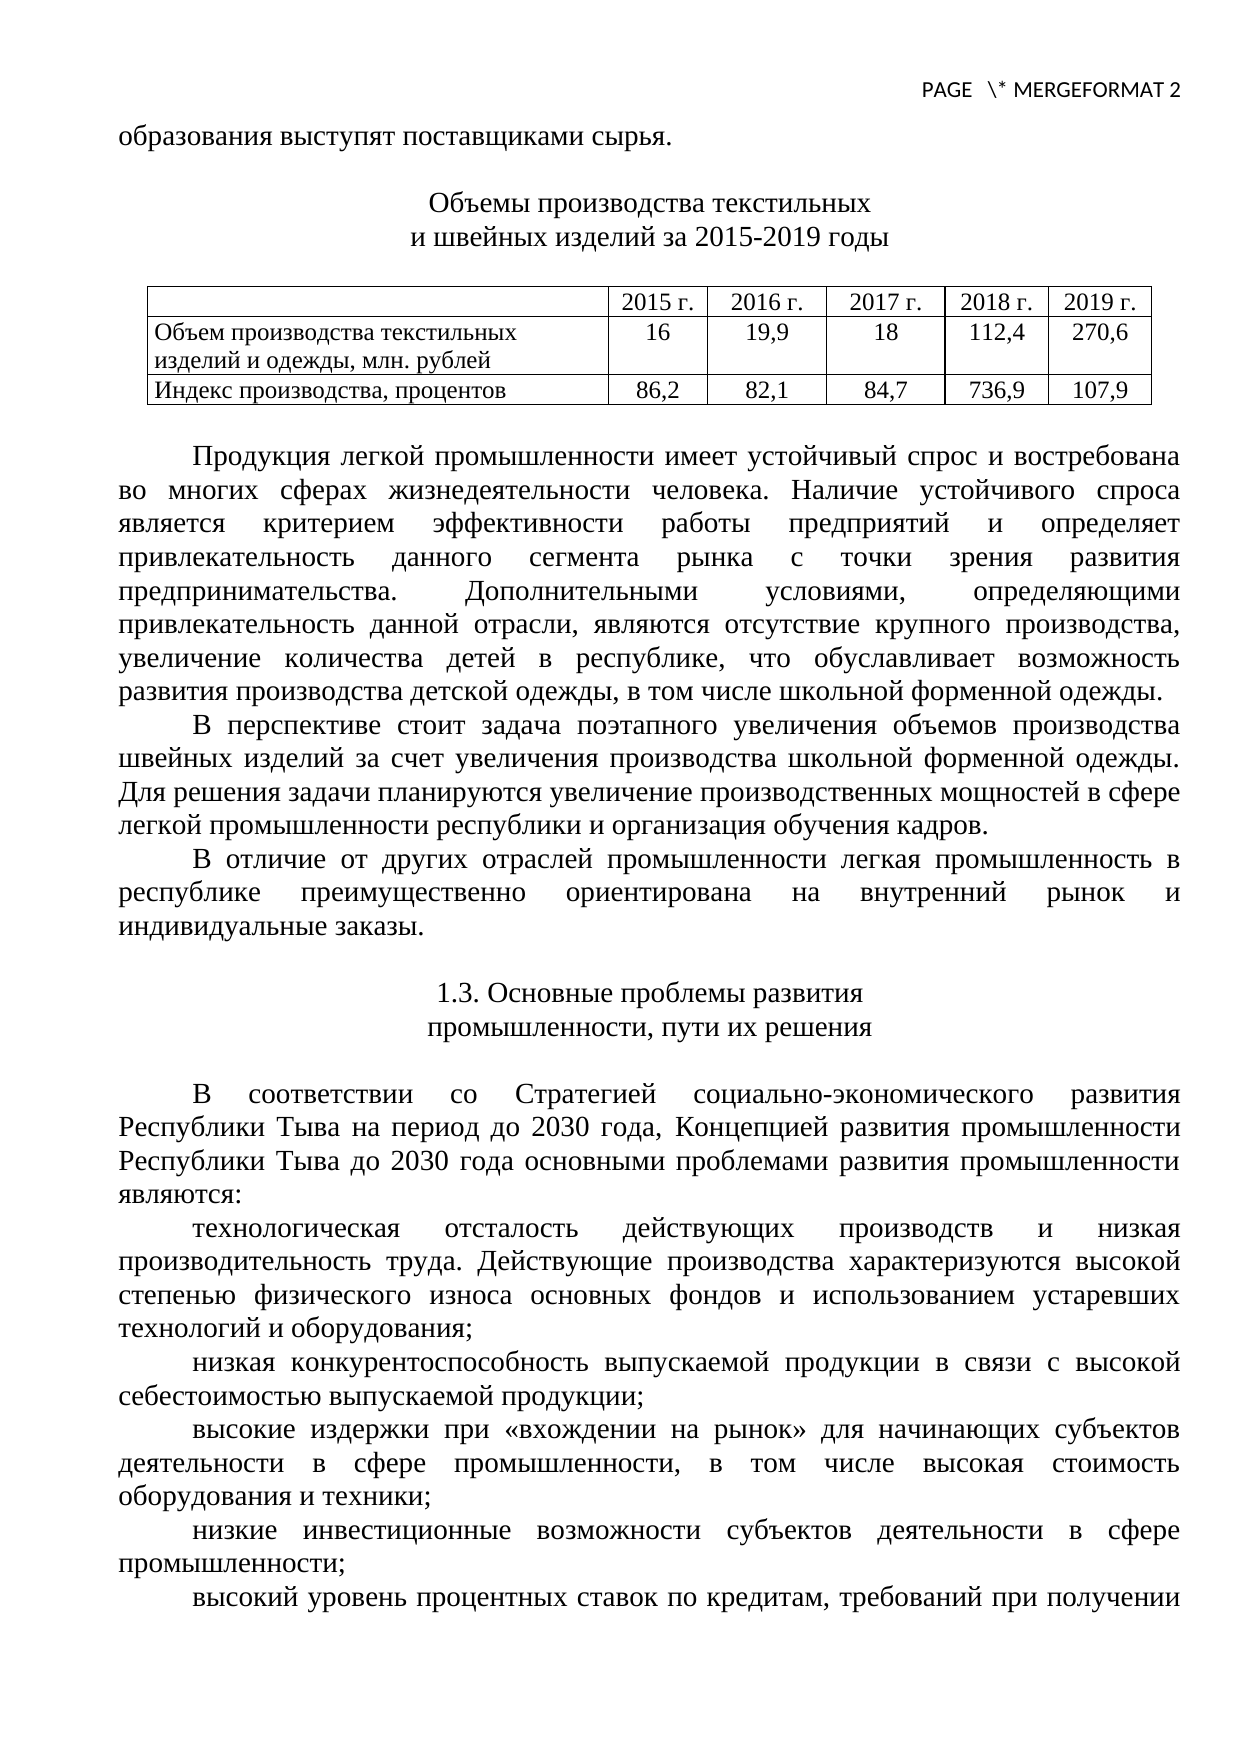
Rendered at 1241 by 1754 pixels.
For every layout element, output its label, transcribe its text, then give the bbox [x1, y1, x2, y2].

table_cell 84,7 [827, 375, 944, 404]
text Продукция легкой промышленности имеет устойчивый спрос и востребована во многих сферах жизнедеятельности человека. Наличие устойчивого спроса является критерием эффективности работы предприятий и определяет привлекательность данного сегмента рынка с точки зрения развития предпринимательства. Дополнительными условиями, определяющими привлекательность данной отрасли, являются отсутствие крупного производства, увеличение количества детей в республике, что обуславливает возможность развития производства детской одежды, в том числе школьной форменной одежды. [118, 438, 1181, 707]
table_cell 270,6 [1049, 317, 1151, 374]
table_cell 86,2 [609, 375, 707, 404]
title промышленности, пути их решения [118, 1009, 1181, 1042]
table_header 2018 г. [946, 287, 1048, 316]
table_cell 19,9 [708, 317, 826, 374]
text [118, 118, 1181, 152]
text В перспективе стоит задача поэтапного увеличения объемов производства швейных изделий за счет увеличения производства школьной форменной одежды. Для решения задачи планируются увеличение производственных мощностей в сфере легкой промышленности республики и организация обучения кадров. [118, 707, 1181, 841]
text низкая конкурентоспособность выпускаемой продукции в связи с высокой себестоимостью выпускаемой продукции; [118, 1344, 1181, 1411]
text Объемы производства текстильных [118, 185, 1181, 219]
text В соответствии со Стратегией социально-экономического развития Республики Тыва на период до 2030 года, Концепцией развития промышленности Республики Тыва до 2030 года основными проблемами развития промышленности являются: [118, 1076, 1181, 1210]
text технологическая отсталость действующих производств и низкая производительность труда. Действующие производства характеризуются высокой степенью физического износа основных фондов и использованием устаревших технологий и оборудования; [118, 1210, 1181, 1344]
table_header 2016 г. [708, 287, 826, 316]
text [118, 1579, 1181, 1612]
title 1.3. Основные проблемы развития [118, 975, 1181, 1009]
table_cell 112,4 [946, 317, 1048, 374]
table_cell 82,1 [708, 375, 826, 404]
table_cell Индекс производства, процентов [148, 375, 608, 404]
table_cell 18 [827, 317, 944, 374]
text высокие издержки при «вхождении на рынок» для начинающих субъектов деятельности в сфере промышленности, в том числе высокая стоимость оборудования и техники; [118, 1411, 1181, 1512]
table_header 2017 г. [827, 287, 944, 316]
table_cell 107,9 [1049, 375, 1151, 404]
table_cell 736,9 [946, 375, 1048, 404]
table_header [148, 287, 608, 316]
table_cell 16 [609, 317, 707, 374]
text и швейных изделий за 2015-2019 годы [118, 219, 1181, 252]
text низкие инвестиционные возможности субъектов деятельности в сфере промышленности; [118, 1512, 1181, 1579]
table_cell Объем производства текстильных изделий и одежды, млн. рублей [148, 317, 608, 374]
text В отличие от других отраслей промышленности легкая промышленность в республике преимущественно ориентирована на внутренний рынок и индивидуальные заказы. [118, 841, 1181, 942]
table_header 2015 г. [609, 287, 707, 316]
table_header 2019 г. [1049, 287, 1151, 316]
